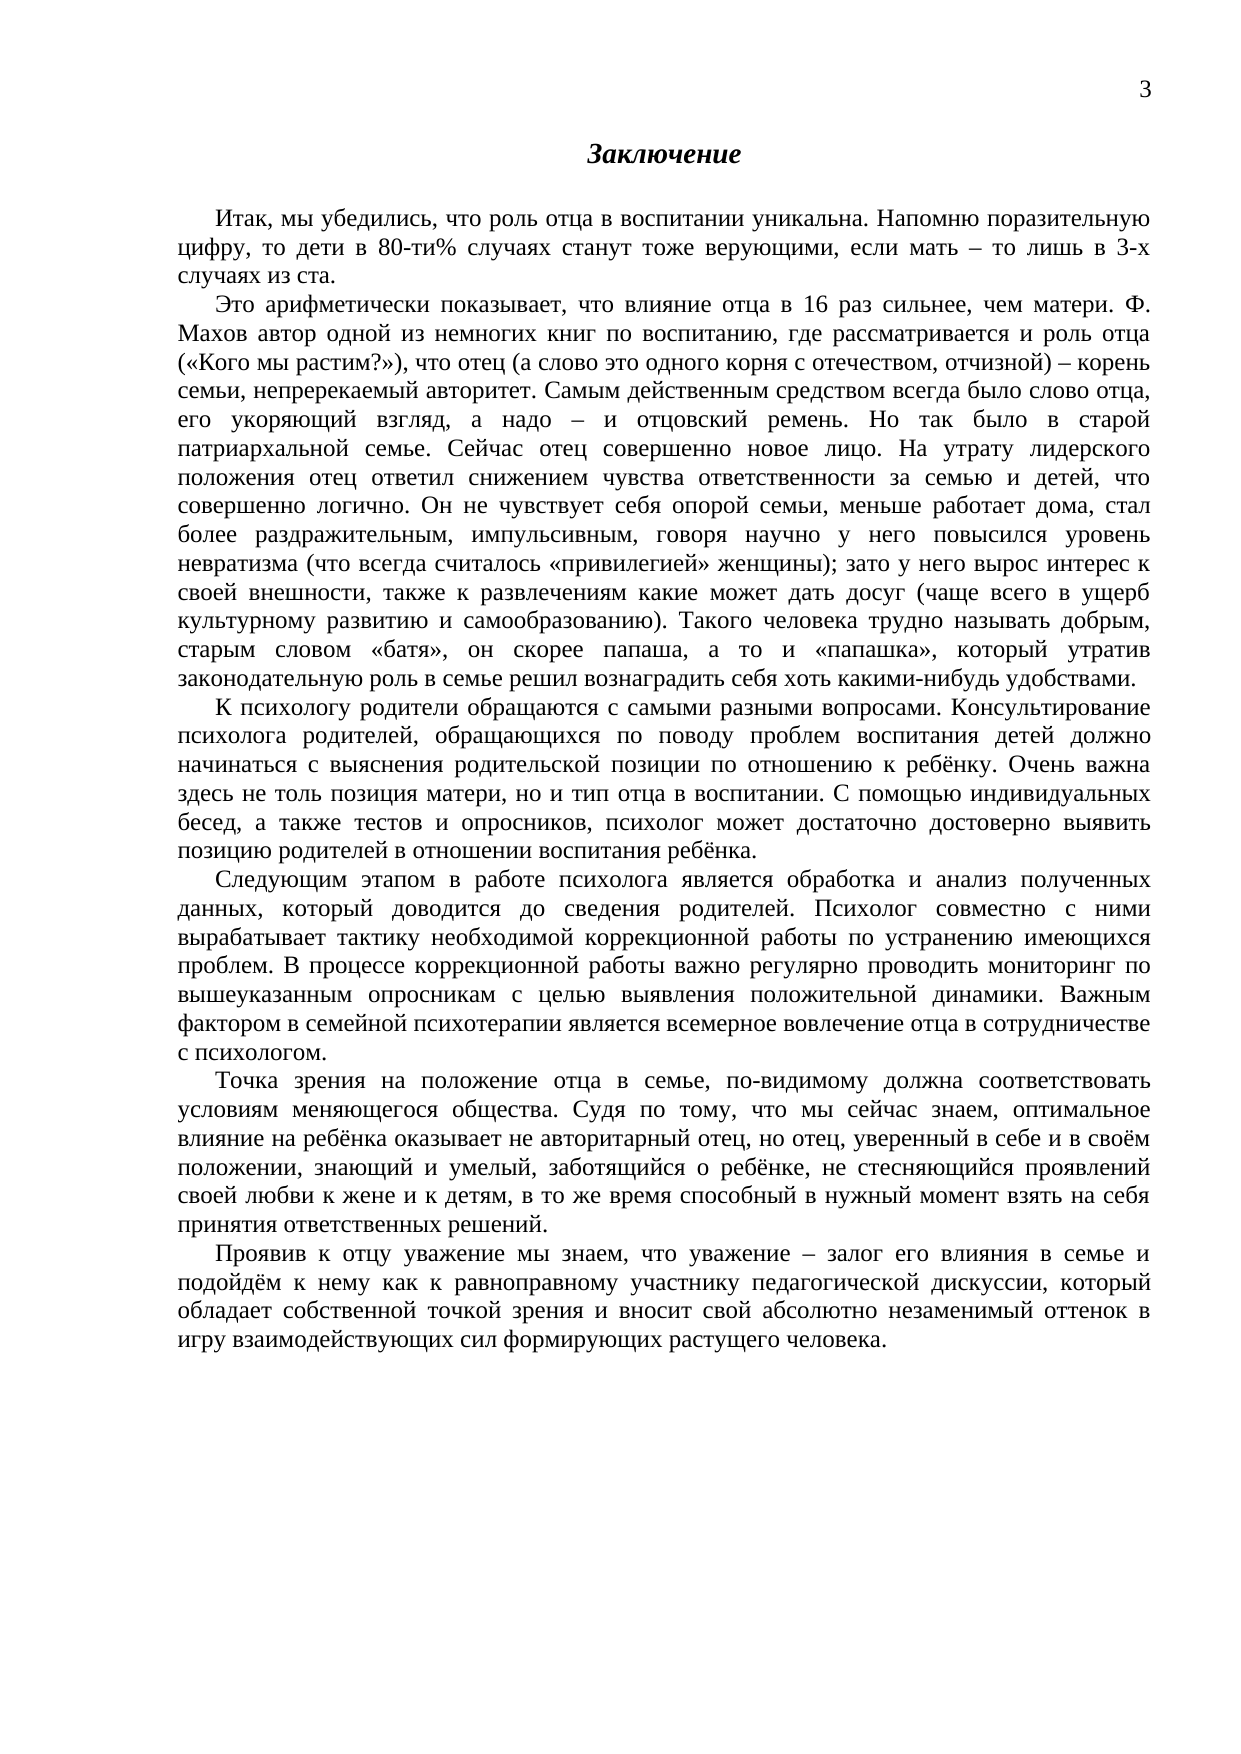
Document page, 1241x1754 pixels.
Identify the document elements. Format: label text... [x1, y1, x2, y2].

text Следующим этапом в работе психолога является обработка и анализ полученных данных, который доводится до сведения родителей. Психолог совместно с ними вырабатывает тактику необходимой коррекционной работы по устранению имеющихся проблем. В процессе коррекционной работы важно регулярно проводить мониторинг по вышеуказанным опросникам с целью выявления положительной динамики. Важным фактором в семейной психотерапии является всемерное вовлечение отца в сотрудничестве с психологом. [177, 864, 1152, 1066]
text Заключение [177, 136, 1152, 169]
text Это арифметически показывает, что влияние отца в 16 раз сильнее, чем матери. Ф. Махов автор одной из немногих книг по воспитанию, где рассматривается и роль отца («Кого мы растим?»), что отец (а слово это одного корня с отечеством, отчизной) – корень семьи, непререкаемый авторитет. Самым действенным средством всегда было слово отца, его укоряющий взгляд, а надо – и отцовский ремень. Но так было в старой патриархальной семье. Сейчас отец совершенно новое лицо. На утрату лидерского положения отец ответил снижением чувства ответственности за семью и детей, что совершенно логично. Он не чувствует себя опорой семьи, меньше работает дома, стал более раздражительным, импульсивным, говоря научно у него повысился уровень невратизма (что всегда считалось «привилегией» женщины); зато у него вырос интерес к своей внешности, также к развлечениям какие может дать досуг (чаще всего в ущерб культурному развитию и самообразованию). Такого человека трудно называть добрым, старым словом «батя», он скорее папаша, а то и «папашка», который утратив законодательную роль в семье решил вознаградить себя хоть какими-нибудь удобствами. [177, 289, 1152, 692]
text Проявив к отцу уважение мы знаем, что уважение – залог его влияния в семье и подойдём к нему как к равноправному участнику педагогической дискуссии, который обладает собственной точкой зрения и вносит свой абсолютно незаменимый оттенок в игру взаимодействующих сил формирующих растущего человека. [177, 1238, 1152, 1353]
text Итак, мы убедились, что роль отца в воспитании уникальна. Напомню поразительную цифру, то дети в 80-ти% случаях станут тоже верующими, если мать – то лишь в 3-х случаях из ста. [177, 203, 1152, 289]
text Точка зрения на положение отца в семье, по-видимому должна соответствовать условиям меняющегося общества. Судя по тому, что мы сейчас знаем, оптимальное влияние на ребёнка оказывает не авторитарный отец, но отец, уверенный в себе и в своём положении, знающий и умелый, заботящийся о ребёнке, не стесняющийся проявлений своей любви к жене и к детям, в то же время способный в нужный момент взять на себя принятия ответственных решений. [177, 1066, 1152, 1238]
text К психологу родители обращаются с самыми разными вопросами. Консультирование психолога родителей, обращающихся по поводу проблем воспитания детей должно начинаться с выяснения родительской позиции по отношению к ребёнку. Очень важна здесь не толь позиция матери, но и тип отца в воспитании. С помощью индивидуальных бесед, а также тестов и опросников, психолог может достаточно достоверно выявить позицию родителей в отношении воспитания ребёнка. [177, 692, 1152, 864]
